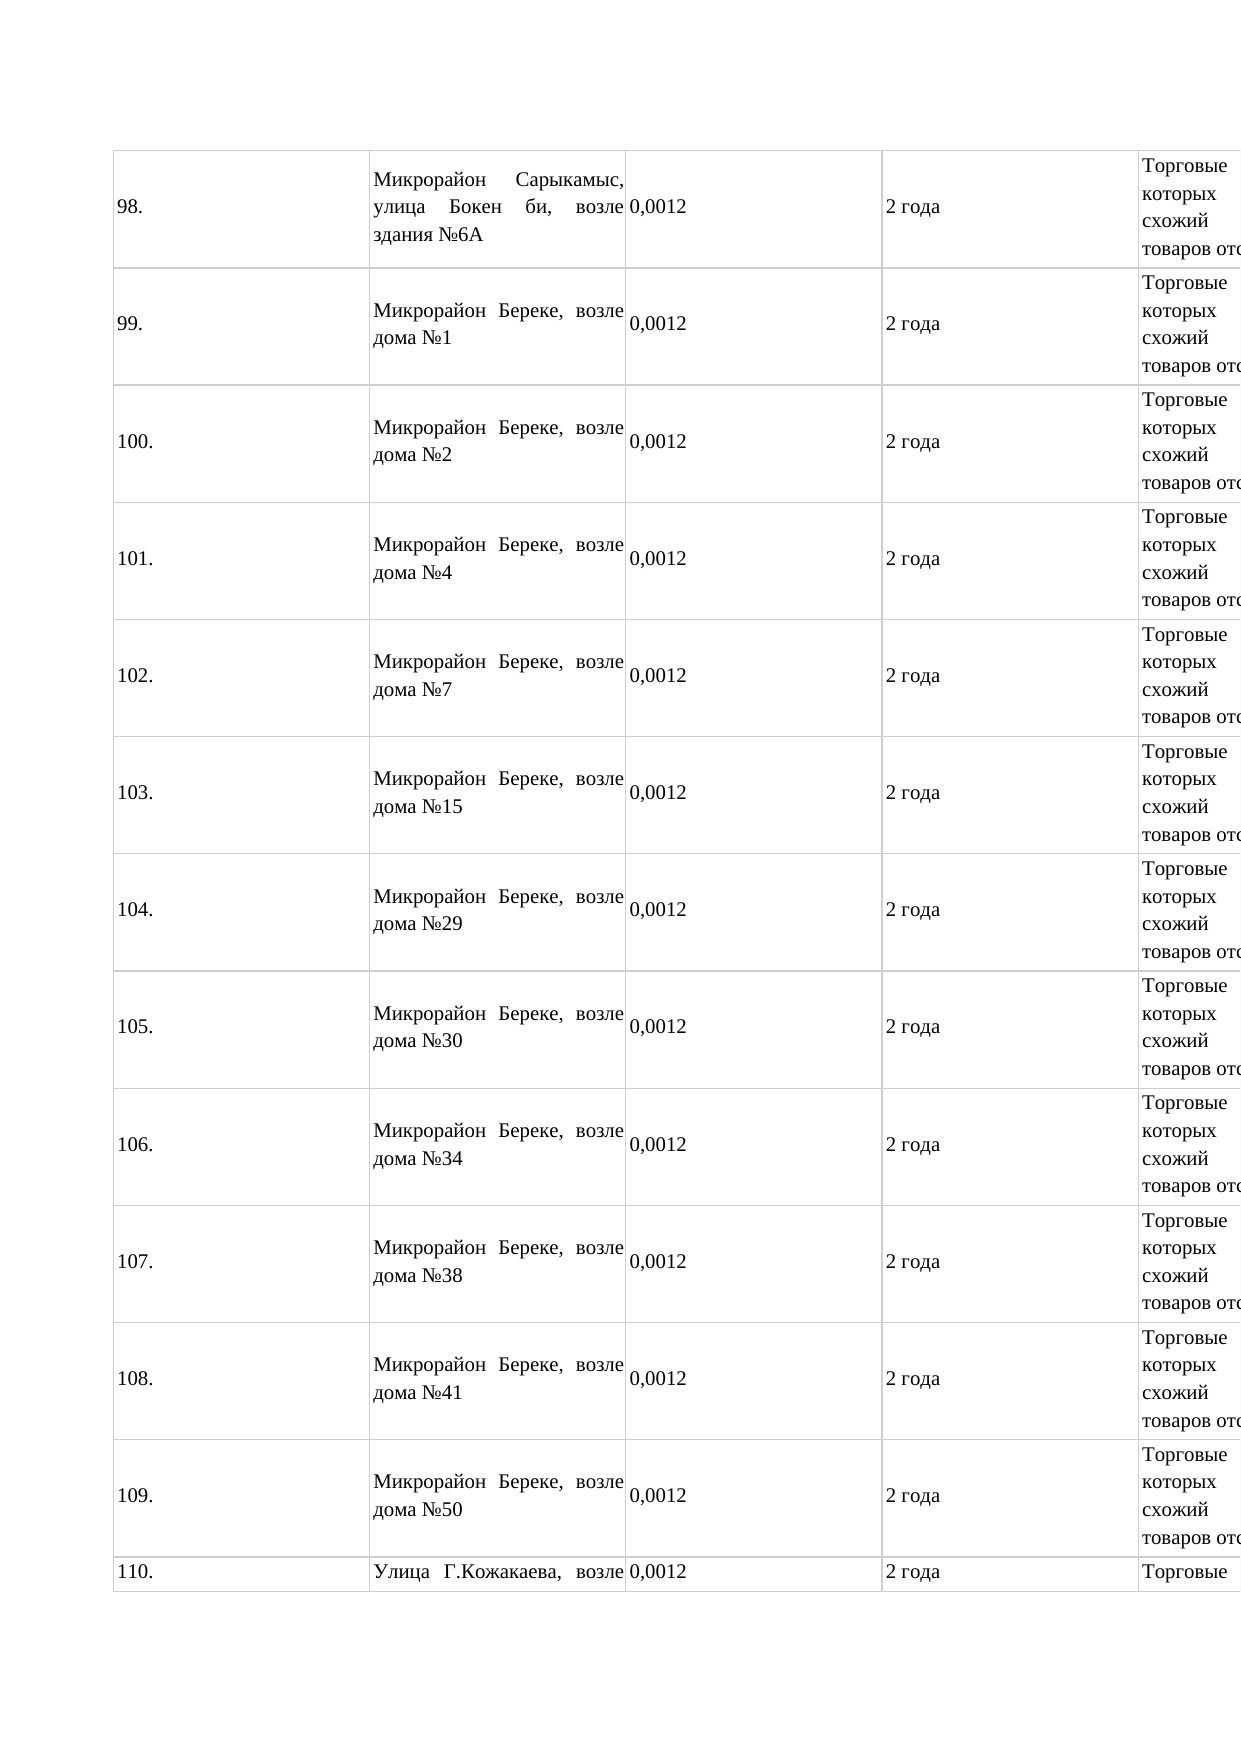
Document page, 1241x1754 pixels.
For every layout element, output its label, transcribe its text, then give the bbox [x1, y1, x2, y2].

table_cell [370, 1558, 625, 1591]
table_cell 99. [114, 269, 369, 384]
table_cell Микрорайон Береке, возле дома №15 [370, 737, 625, 853]
table_cell Торговые объекты, в которых реализуется схожий ассортимент товаров отсутствуют [1139, 620, 1240, 736]
table_cell 0,0012 [626, 854, 881, 970]
table_cell 98. [114, 151, 369, 267]
table_cell Микрорайон Береке, возле дома №7 [370, 620, 625, 736]
table_cell 2 года [883, 269, 1138, 384]
table_cell Торговые объекты, в которых реализуется схожий ассортимент товаров отсутствуют [1139, 386, 1240, 502]
table_cell 0,0012 [626, 1206, 881, 1322]
table_cell Торговые объекты, в которых реализуется схожий ассортимент товаров отсутствуют [1139, 972, 1240, 1087]
table_cell 101. [114, 503, 369, 619]
table_cell 2 года [883, 151, 1138, 267]
table_cell 2 года [883, 972, 1138, 1087]
table_cell 110. [114, 1558, 369, 1591]
table_cell Торговые объекты, в которых реализуется схожий ассортимент товаров отсутствуют [1139, 854, 1240, 970]
table_cell Микрорайон Береке, возле дома №4 [370, 503, 625, 619]
table_cell 0,0012 [626, 737, 881, 853]
table_cell 2 года [883, 1440, 1138, 1556]
table_cell 103. [114, 737, 369, 853]
table_cell 2 года [883, 1558, 1138, 1591]
table_cell 0,0012 [626, 503, 881, 619]
table_cell Микрорайон Береке, возле дома №50 [370, 1440, 625, 1556]
table_cell 0,0012 [626, 1440, 881, 1556]
table_cell 0,0012 [626, 269, 881, 384]
table_cell 102. [114, 620, 369, 736]
table_cell 0,0012 [626, 151, 881, 267]
table_cell 0,0012 [626, 972, 881, 1087]
table_cell 0,0012 [626, 1558, 881, 1591]
table_cell 108. [114, 1323, 369, 1439]
table_cell Микрорайон Береке, возле дома №34 [370, 1089, 625, 1205]
table_cell Микрорайон Береке, возле дома №30 [370, 972, 625, 1087]
table_cell 100. [114, 386, 369, 502]
table_cell Микрорайон Береке, возле дома №29 [370, 854, 625, 970]
table_cell Торговые объекты, в которых реализуется схожий ассортимент товаров отсутствуют [1139, 1089, 1240, 1205]
table_cell Микрорайон Береке, возле дома №38 [370, 1206, 625, 1322]
table_cell Торговые объекты, в которых реализуется схожий ассортимент товаров отсутствуют [1139, 1206, 1240, 1322]
table_cell 109. [114, 1440, 369, 1556]
table_cell 0,0012 [626, 1323, 881, 1439]
table_cell Микрорайон Береке, возле дома №1 [370, 269, 625, 384]
table_cell 2 года [883, 1323, 1138, 1439]
table_cell 0,0012 [626, 386, 881, 502]
table_cell Микрорайон Сарыкамыс, улица Бокен би, возле здания №6А [370, 151, 625, 267]
table_cell Торговые объекты, в которых реализуется схожий ассортимент товаров отсутствуют [1139, 737, 1240, 853]
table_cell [1139, 151, 1240, 267]
table_cell 2 года [883, 1089, 1138, 1205]
table_cell 2 года [883, 737, 1138, 853]
table_cell 2 года [883, 1206, 1138, 1322]
table_cell Торговые объекты, в которых реализуется схожий ассортимент товаров отсутствуют [1139, 1323, 1240, 1439]
table_cell 0,0012 [626, 1089, 881, 1205]
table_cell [1139, 1558, 1240, 1591]
table_cell 0,0012 [626, 620, 881, 736]
table_cell Микрорайон Береке, возле дома №41 [370, 1323, 625, 1439]
table_cell 106. [114, 1089, 369, 1205]
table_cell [1139, 269, 1240, 384]
table_cell Микрорайон Береке, возле дома №2 [370, 386, 625, 502]
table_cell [1139, 1440, 1240, 1556]
table_cell 2 года [883, 854, 1138, 970]
table_cell 107. [114, 1206, 369, 1322]
table_cell 104. [114, 854, 369, 970]
table_cell Торговые объекты, в которых реализуется схожий ассортимент товаров отсутствуют [1139, 503, 1240, 619]
table_cell 105. [114, 972, 369, 1087]
table_cell 2 года [883, 503, 1138, 619]
table_cell 2 года [883, 386, 1138, 502]
table_cell 2 года [883, 620, 1138, 736]
